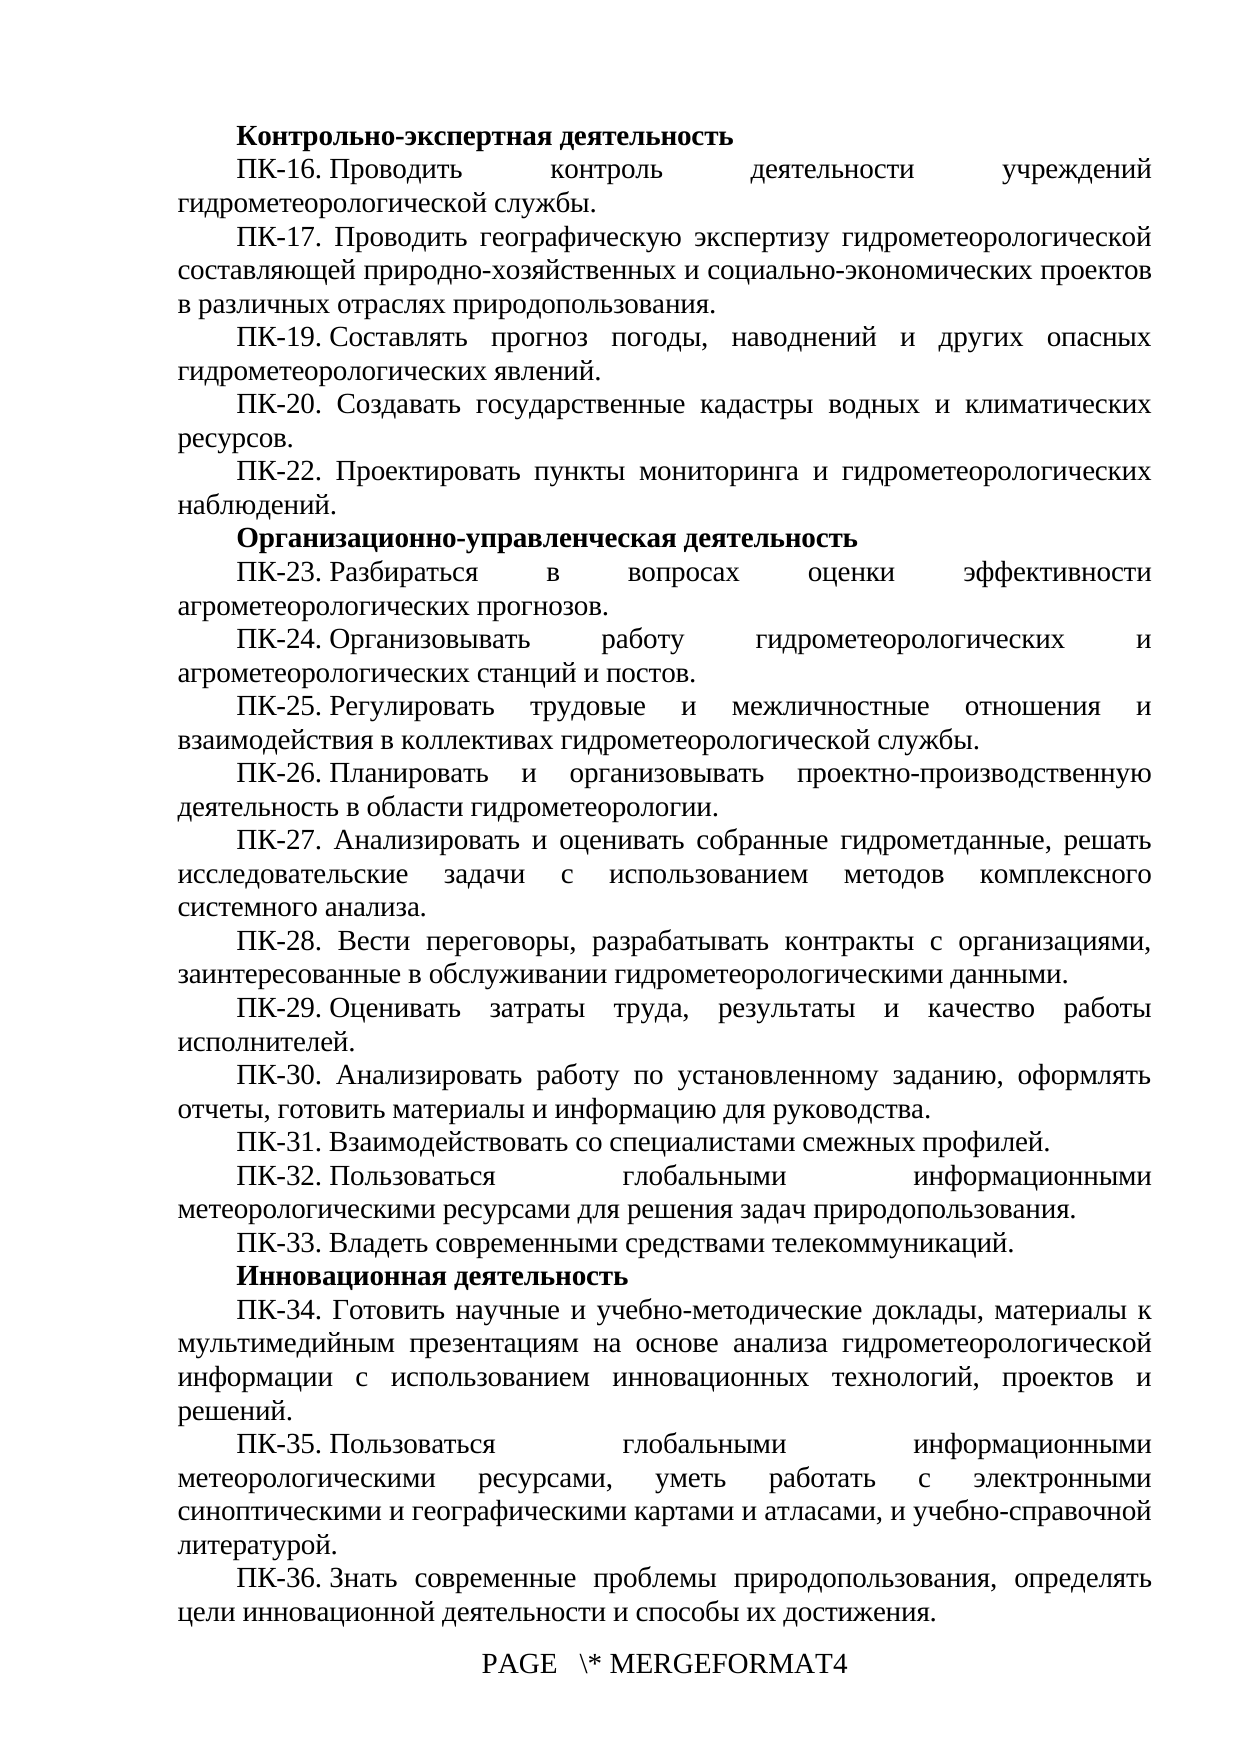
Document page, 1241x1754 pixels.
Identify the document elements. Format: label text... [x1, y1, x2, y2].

text ПК-22. Проектировать пункты мониторинга и гидрометеорологических наблюдений. [177, 453, 1152, 521]
text Контрольно-экспертная деятельность [177, 118, 1152, 152]
text ПК-31. Взаимодействовать со специалистами смежных профилей. [177, 1124, 1152, 1158]
text ПК-29. Оценивать затраты труда, результаты и качество работы исполнителей. [177, 990, 1152, 1057]
text Инновационная деятельность [177, 1258, 1152, 1292]
text ПК-36. Знать современные проблемы природопользования, определять цели инновационной деятельности и способы их достижения. [177, 1560, 1152, 1627]
text ПК-20. Создавать государственные кадастры водных и климатических ресурсов. [177, 386, 1152, 453]
text ПК-25. Регулировать трудовые и межличностные отношения и взаимодействия в коллективах гидрометеорологической службы. [177, 688, 1152, 755]
text ПК-28. Вести переговоры, разрабатывать контракты с организациями, заинтересованные в обслуживании гидрометеорологическими данными. [177, 923, 1152, 990]
text ПК-33. Владеть современными средствами телекоммуникаций. [177, 1225, 1152, 1258]
text ПК-16. Проводить контроль деятельности учреждений гидрометеорологической службы. [177, 152, 1152, 219]
text ПК-23. Разбираться в вопросах оценки эффективности агрометеорологических прогнозов. [177, 554, 1152, 621]
text ПК-32. Пользоваться глобальными информационными метеорологическими ресурсами для решения задач природопользования. [177, 1158, 1152, 1225]
text Организационно-управленческая деятельность [177, 521, 1152, 554]
text ПК-26. Планировать и организовывать проектно-производственную деятельность в области гидрометеорологии. [177, 755, 1152, 822]
text ПК-34. Готовить научные и учебно-методические доклады, материалы к мультимедийным презентациям на основе анализа гидрометеорологической информации с использованием инновационных технологий, проектов и решений. [177, 1292, 1152, 1426]
text ПК-35. Пользоваться глобальными информационными метеорологическими ресурсами, уметь работать с электронными синоптическими и географическими картами и атласами, и учебно-справочной литературой. [177, 1426, 1152, 1560]
text ПК-17. Проводить географическую экспертизу гидрометеорологической составляющей природно-хозяйственных и социально-экономических проектов в различных отраслях природопользования. [177, 219, 1152, 319]
text ПК-27. Анализировать и оценивать собранные гидрометданные, решать исследовательские задачи с использованием методов комплексного системного анализа. [177, 822, 1152, 923]
text ПК-19. Составлять прогноз погоды, наводнений и других опасных гидрометеорологических явлений. [177, 319, 1152, 386]
text ПК-30. Анализировать работу по установленному заданию, оформлять отчеты, готовить материалы и информацию для руководства. [177, 1057, 1152, 1124]
text ПК-24. Организовывать работу гидрометеорологических и агрометеорологических станций и постов. [177, 621, 1152, 688]
